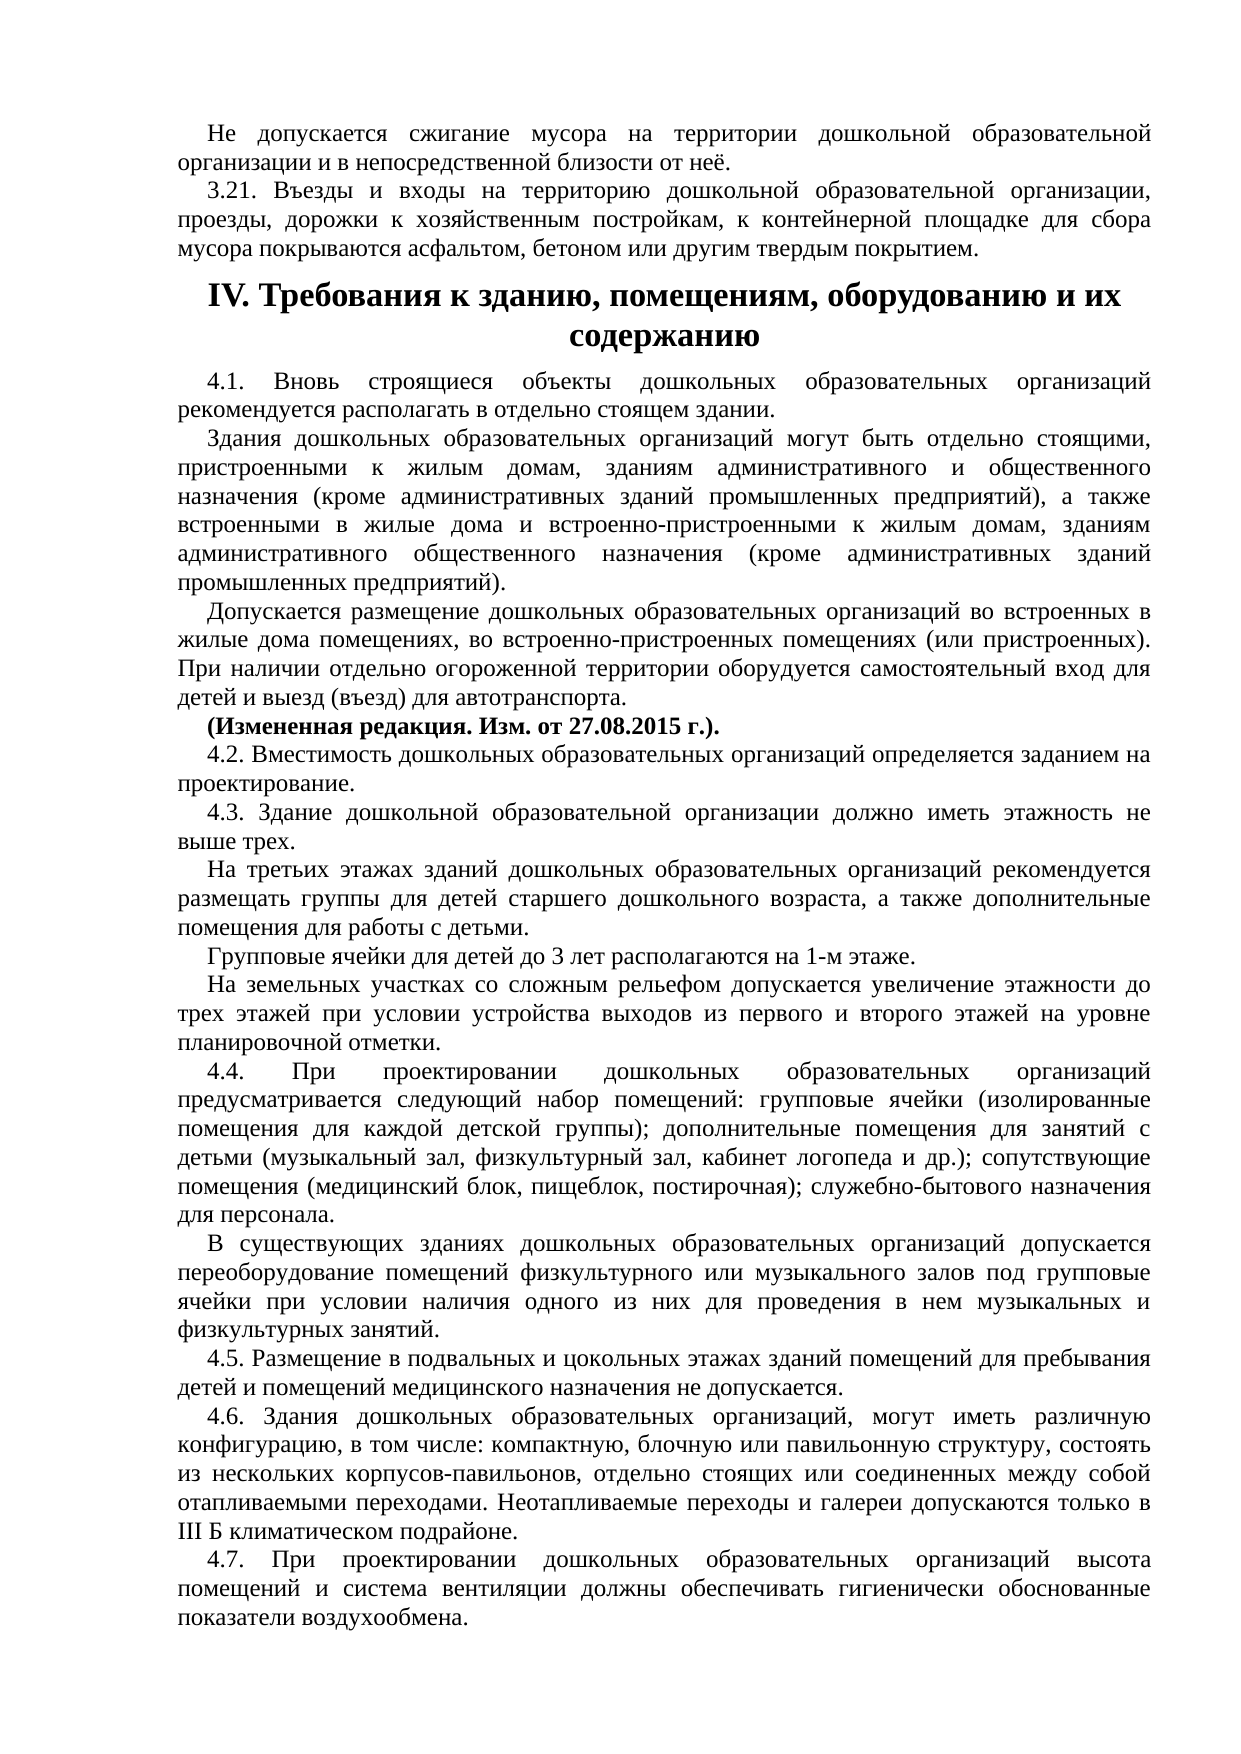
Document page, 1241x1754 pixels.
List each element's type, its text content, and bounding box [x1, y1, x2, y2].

text Допускается размещение дошкольных образовательных организаций во встроенных в жилые дома помещениях, во встроенно-пристроенных помещениях (или пристроенных). При наличии отдельно огороженной территории оборудуется самостоятельный вход для детей и выезд (въезд) для автотранспорта. [177, 596, 1152, 711]
text 4.5. Размещение в подвальных и цокольных этажах зданий помещений для пребывания детей и помещений медицинского назначения не допускается. [177, 1343, 1152, 1401]
text На третьих этажах зданий дошкольных образовательных организаций рекомендуется размещать группы для детей старшего дошкольного возраста, а также дополнительные помещения для работы с детьми. [177, 854, 1152, 941]
text IV. Требования к зданию, помещениям, оборудованию и их содержанию [177, 274, 1152, 353]
text 4.1. Вновь строящиеся объекты дошкольных образовательных организаций рекомендуется располагать в отдельно стоящем здании. [177, 366, 1152, 423]
text На земельных участках со сложным рельефом допускается увеличение этажности до трех этажей при условии устройства выходов из первого и второго этажей на уровне планировочной отметки. [177, 969, 1152, 1056]
text 4.3. Здание дошкольной образовательной организации должно иметь этажность не выше трех. [177, 797, 1152, 854]
text (Измененная редакция. Изм. от 27.08.2015 г.). [177, 711, 1152, 739]
text 4.2. Вместимость дошкольных образовательных организаций определяется заданием на проектирование. [177, 739, 1152, 797]
text Не допускается сжигание мусора на территории дошкольной образовательной организации и в непосредственной близости от неё. [177, 118, 1152, 176]
text 4.7. При проектировании дошкольных образовательных организаций высота помещений и система вентиляции должны обеспечивать гигиенически обоснованные показатели воздухообмена. [177, 1544, 1152, 1631]
text Здания дошкольных образовательных организаций могут быть отдельно стоящими, пристроенными к жилым домам, зданиям административного и общественного назначения (кроме административных зданий промышленных предприятий), а также встроенными в жилые дома и встроенно-пристроенными к жилым домам, зданиям административного общественного назначения (кроме административных зданий промышленных предприятий). [177, 423, 1152, 596]
text 4.4. При проектировании дошкольных образовательных организаций предусматривается следующий набор помещений: групповые ячейки (изолированные помещения для каждой детской группы); дополнительные помещения для занятий с детьми (музыкальный зал, физкультурный зал, кабинет логопеда и др.); сопутствующие помещения (медицинский блок, пищеблок, постирочная); служебно-бытового назначения для персонала. [177, 1056, 1152, 1228]
text 4.6. Здания дошкольных образовательных организаций, могут иметь различную конфигурацию, в том числе: компактную, блочную или павильонную структуру, состоять из нескольких корпусов-павильонов, отдельно стоящих или соединенных между собой отапливаемыми переходами. Неотапливаемые переходы и галереи допускаются только в III Б климатическом подрайоне. [177, 1401, 1152, 1544]
text Групповые ячейки для детей до 3 лет располагаются на 1-м этаже. [177, 941, 1152, 969]
text В существующих зданиях дошкольных образовательных организаций допускается переоборудование помещений физкультурного или музыкального залов под групповые ячейки при условии наличия одного из них для проведения в нем музыкальных и физкультурных занятий. [177, 1228, 1152, 1343]
text 3.21. Въезды и входы на территорию дошкольной образовательной организации, проезды, дорожки к хозяйственным постройкам, к контейнерной площадке для сбора мусора покрываются асфальтом, бетоном или другим твердым покрытием. [177, 176, 1152, 262]
